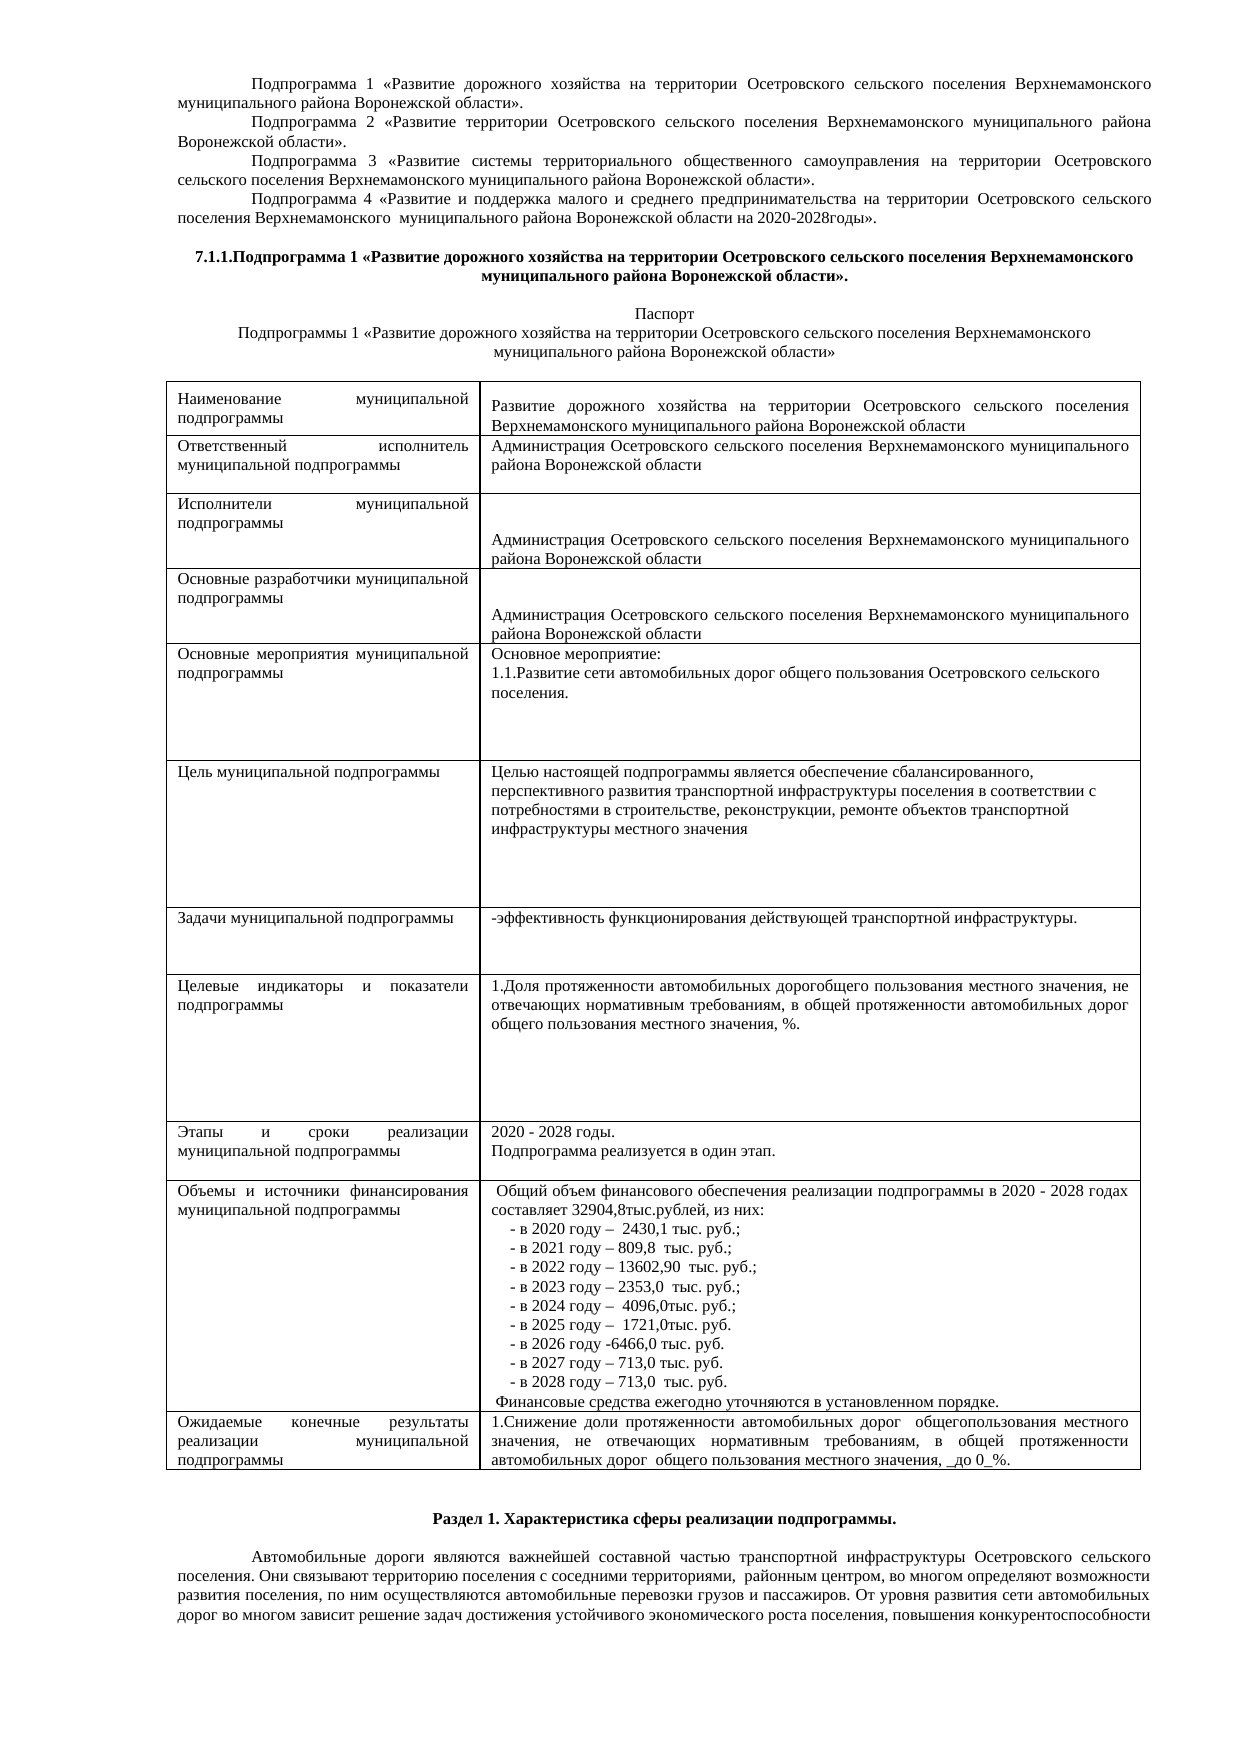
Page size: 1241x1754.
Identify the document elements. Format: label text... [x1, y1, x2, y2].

table_cell -эффективность функционирования действующей транспортной инфраструктуры. [481, 908, 1140, 974]
table_cell 1.Доля протяженности автомобильных дорогобщего пользования местного значения, не отвечающих нормативным требованиям, в общей протяженности автомобильных дорог общего пользования местного значения, %. [481, 975, 1140, 1121]
table_cell Ответственный исполнитель муниципальной подпрограммы [167, 436, 479, 493]
table_cell Цель муниципальной подпрограммы [167, 761, 479, 907]
table_cell Администрация Осетровского сельского поселения Верхнемамонского муниципального района Воронежской области [481, 436, 1140, 493]
text Раздел 1. Характеристика сферы реализации подпрограммы. [177, 1508, 1152, 1528]
table_cell Объемы и источники финансирования муниципальной подпрограммы [167, 1181, 479, 1411]
text Подпрограммы 1 «Развитие дорожного хозяйства на территории Осетровского сельского поселения Верхнемамонского муниципального района Воронежской области» [177, 323, 1152, 361]
table_header Развитие дорожного хозяйства на территории Осетровского сельского поселения Верхнемамонского муниципального района Воронежской области [481, 382, 1140, 434]
table_cell [167, 702, 479, 760]
table_cell Общий объем финансового обеспечения реализации подпрограммы в 2020 - 2028 годах составляет 32904,8тыс.рублей, из них: - в 2020 году – 2430,1 тыс. руб.; - в 2021 году – 809,8 тыс. руб.; - в 2022 году – 13602,90 тыс. руб.; - в 2023 году – 2353,0 тыс. руб.; - в 2024 году – 4096,0тыс. руб.; - в 2025 году – 1721,0тыс. руб. - в 2026 году -6466,0 тыс. руб. - в 2027 году – 713,0 тыс. руб. - в 2028 году – 713,0 тыс. руб. Финансовые средства ежегодно уточняются в установленном порядке. [481, 1181, 1140, 1411]
table_cell Основное мероприятие: 1.1.Развитие сети автомобильных дорог общего пользования Осетровского сельского поселения. [481, 644, 1140, 760]
table_cell Администрация Осетровского сельского поселения Верхнемамонского муниципального района Воронежской области [481, 569, 1140, 643]
table_cell Целевые индикаторы и показатели подпрограммы [167, 975, 479, 1121]
table_cell Целью настоящей подпрограммы является обеспечение сбалансированного, перспективного развития транспортной инфраструктуры поселения в соответствии с потребностями в строительстве, реконструкции, ремонте объектов транспортной инфраструктуры местного значения [481, 761, 1140, 907]
table_cell Исполнители муниципальной подпрограммы [167, 494, 479, 568]
text 7.1.1.Подпрограмма 1 «Развитие дорожного хозяйства на территории Осетровского сельского поселения Верхнемамонского муниципального района Воронежской области». [177, 246, 1152, 285]
text Подпрограмма 3 «Развитие системы территориального общественного самоуправления на территории Осетровского сельского поселения Верхнемамонского муниципального района Воронежской области». [177, 151, 1152, 189]
table_cell Задачи муниципальной подпрограммы [167, 908, 479, 974]
text Подпрограмма 4 «Развитие и поддержка малого и среднего предпринимательства на территории Осетровского сельского поселения Верхнемамонского муниципального района Воронежской области на 2020-2028годы». [177, 189, 1152, 227]
table_cell Ожидаемые конечные результаты реализации муниципальной подпрограммы [167, 1412, 479, 1469]
table_cell 1.Снижение доли протяженности автомобильных дорог общегопользования местного значения, не отвечающих нормативным требованиям, в общей протяженности автомобильных дорог общего пользования местного значения, _до 0_%. [481, 1412, 1140, 1469]
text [177, 1547, 1152, 1623]
text Паспорт [177, 304, 1152, 323]
table_cell Администрация Осетровского сельского поселения Верхнемамонского муниципального района Воронежской области [481, 494, 1140, 568]
table_cell Основные разработчики муниципальной подпрограммы [167, 569, 479, 643]
text Подпрограмма 1 «Развитие дорожного хозяйства на территории Осетровского сельского поселения Верхнемамонского муниципального района Воронежской области». [177, 74, 1152, 112]
table_header Наименование муниципальной подпрограммы [167, 382, 479, 434]
text Подпрограмма 2 «Развитие территории Осетровского сельского поселения Верхнемамонского муниципального района Воронежской области». [177, 112, 1152, 151]
table_cell Этапы и сроки реализации муниципальной подпрограммы [167, 1122, 479, 1179]
table_cell 2020 - 2028 годы. Подпрограмма реализуется в один этап. [481, 1122, 1140, 1179]
table_cell Основные мероприятия муниципальной подпрограммы [167, 644, 479, 702]
